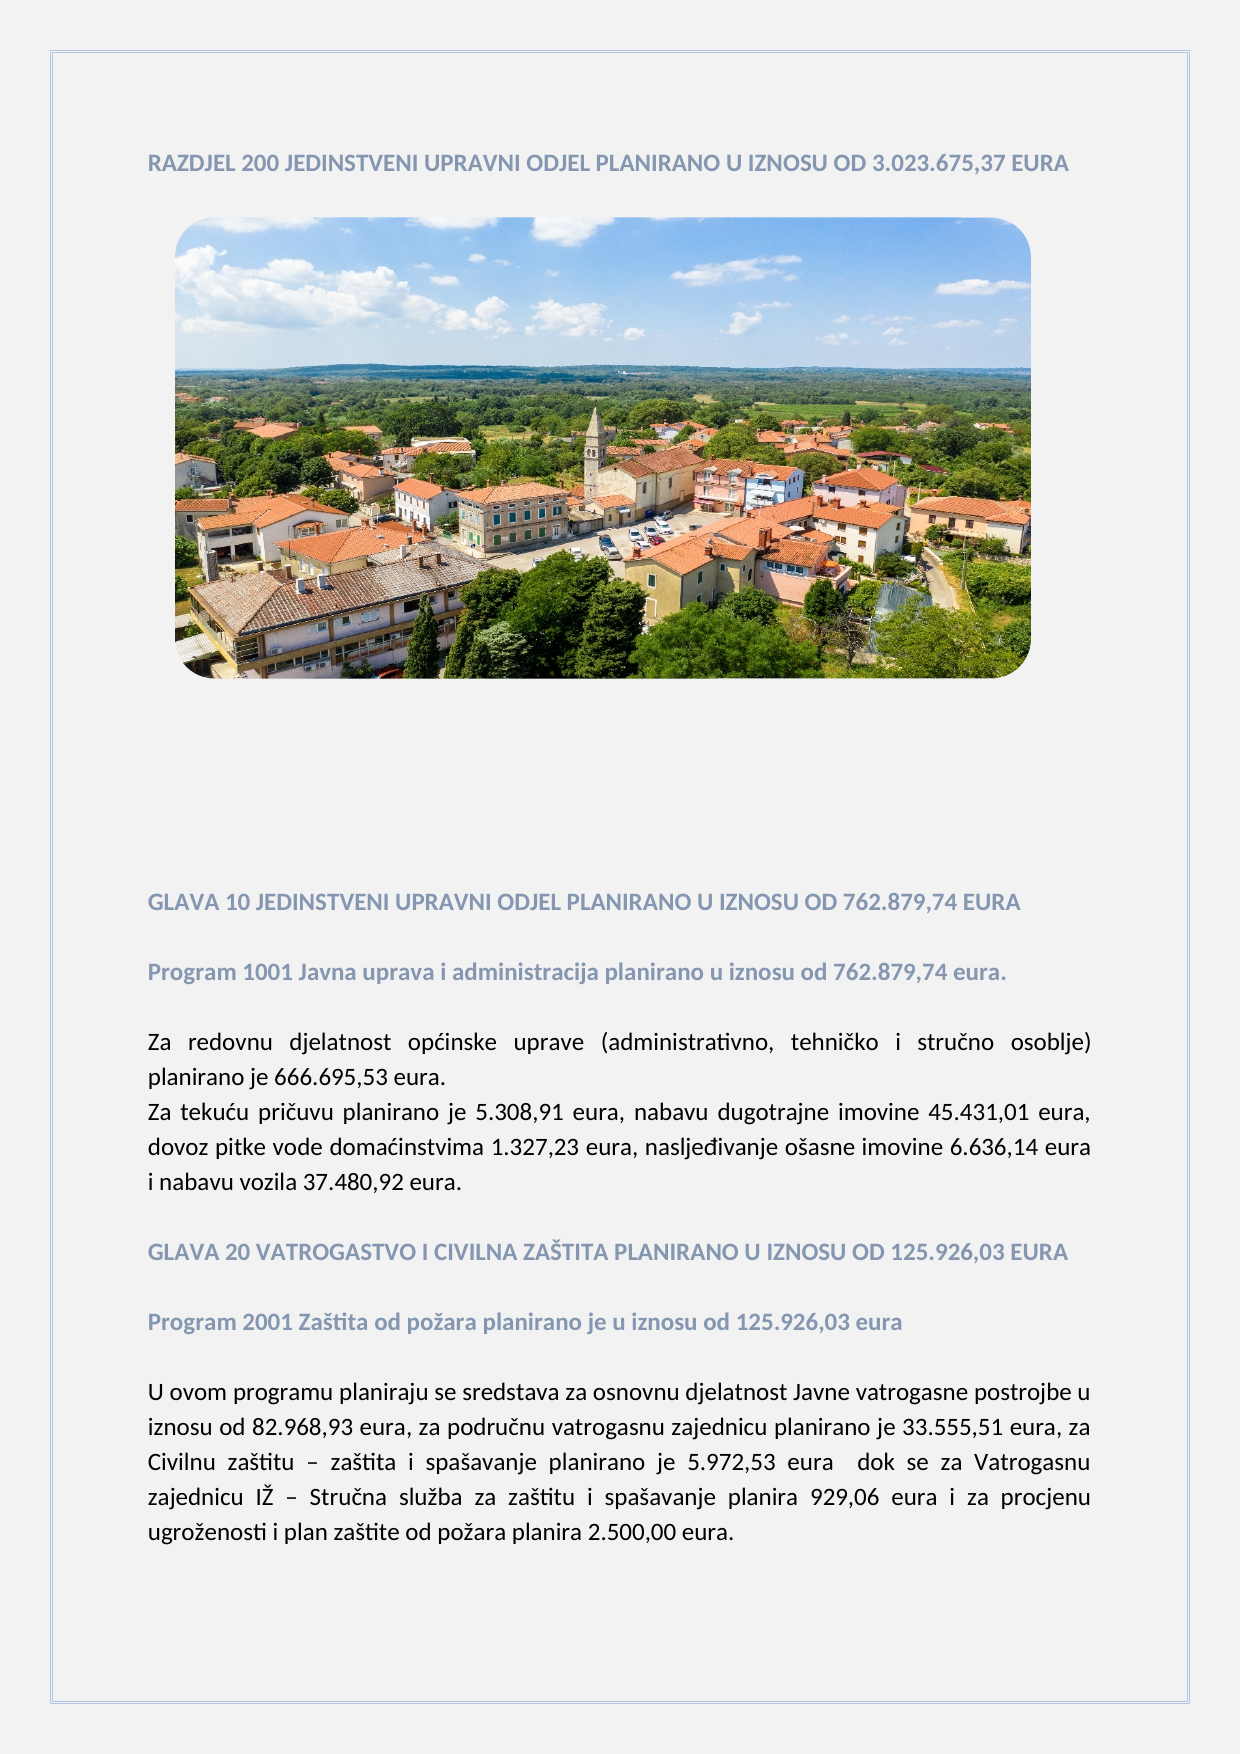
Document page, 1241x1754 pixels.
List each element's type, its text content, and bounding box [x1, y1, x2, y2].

picture [175, 217, 1031, 679]
text Program 2001 Zaštita od požara planirano je u iznosu od 125.926,03 eura [148, 1306, 1093, 1336]
text GLAVA 10 JEDINSTVENI UPRAVNI ODJEL PLANIRANO U IZNOSU OD 762.879,74 EURA [148, 886, 1093, 916]
text Za tekuću pričuvu planirano je 5.308,91 eura, nabavu dugotrajne imovine 45.431,01 eura, dovoz pitke vode domaćinstvima 1.327,23 eura, nasljeđivanje ošasne imovine 6.636,14 eura i nabavu vozila 37.480,92 eura. [148, 1096, 1093, 1196]
text Za redovnu djelatnost općinske uprave (administrativno, tehničko i stručno osoblje) planirano je 666.695,53 eura. [148, 1026, 1093, 1091]
text Program 1001 Javna uprava i administracija planirano u iznosu od 762.879,74 eura. [148, 956, 1093, 986]
text U ovom programu planiraju se sredstava za osnovnu djelatnost Javne vatrogasne postrojbe u iznosu od 82.968,93 eura, za područnu vatrogasnu zajednicu planirano je 33.555,51 eura, za Civilnu zaštitu – zaštita i spašavanje planirano je 5.972,53 eura dok se za Vatrogasnu zajednicu IŽ – Stručna služba za zaštitu i spašavanje planira 929,06 eura i za procjenu ugroženosti i plan zaštite od požara planira 2.500,00 eura. [148, 1376, 1093, 1546]
text GLAVA 20 VATROGASTVO I CIVILNA ZAŠTITA PLANIRANO U IZNOSU OD 125.926,03 EURA [148, 1236, 1093, 1266]
text RAZDJEL 200 JEDINSTVENI UPRAVNI ODJEL PLANIRANO U IZNOSU OD 3.023.675,37 EURA [148, 148, 1093, 178]
